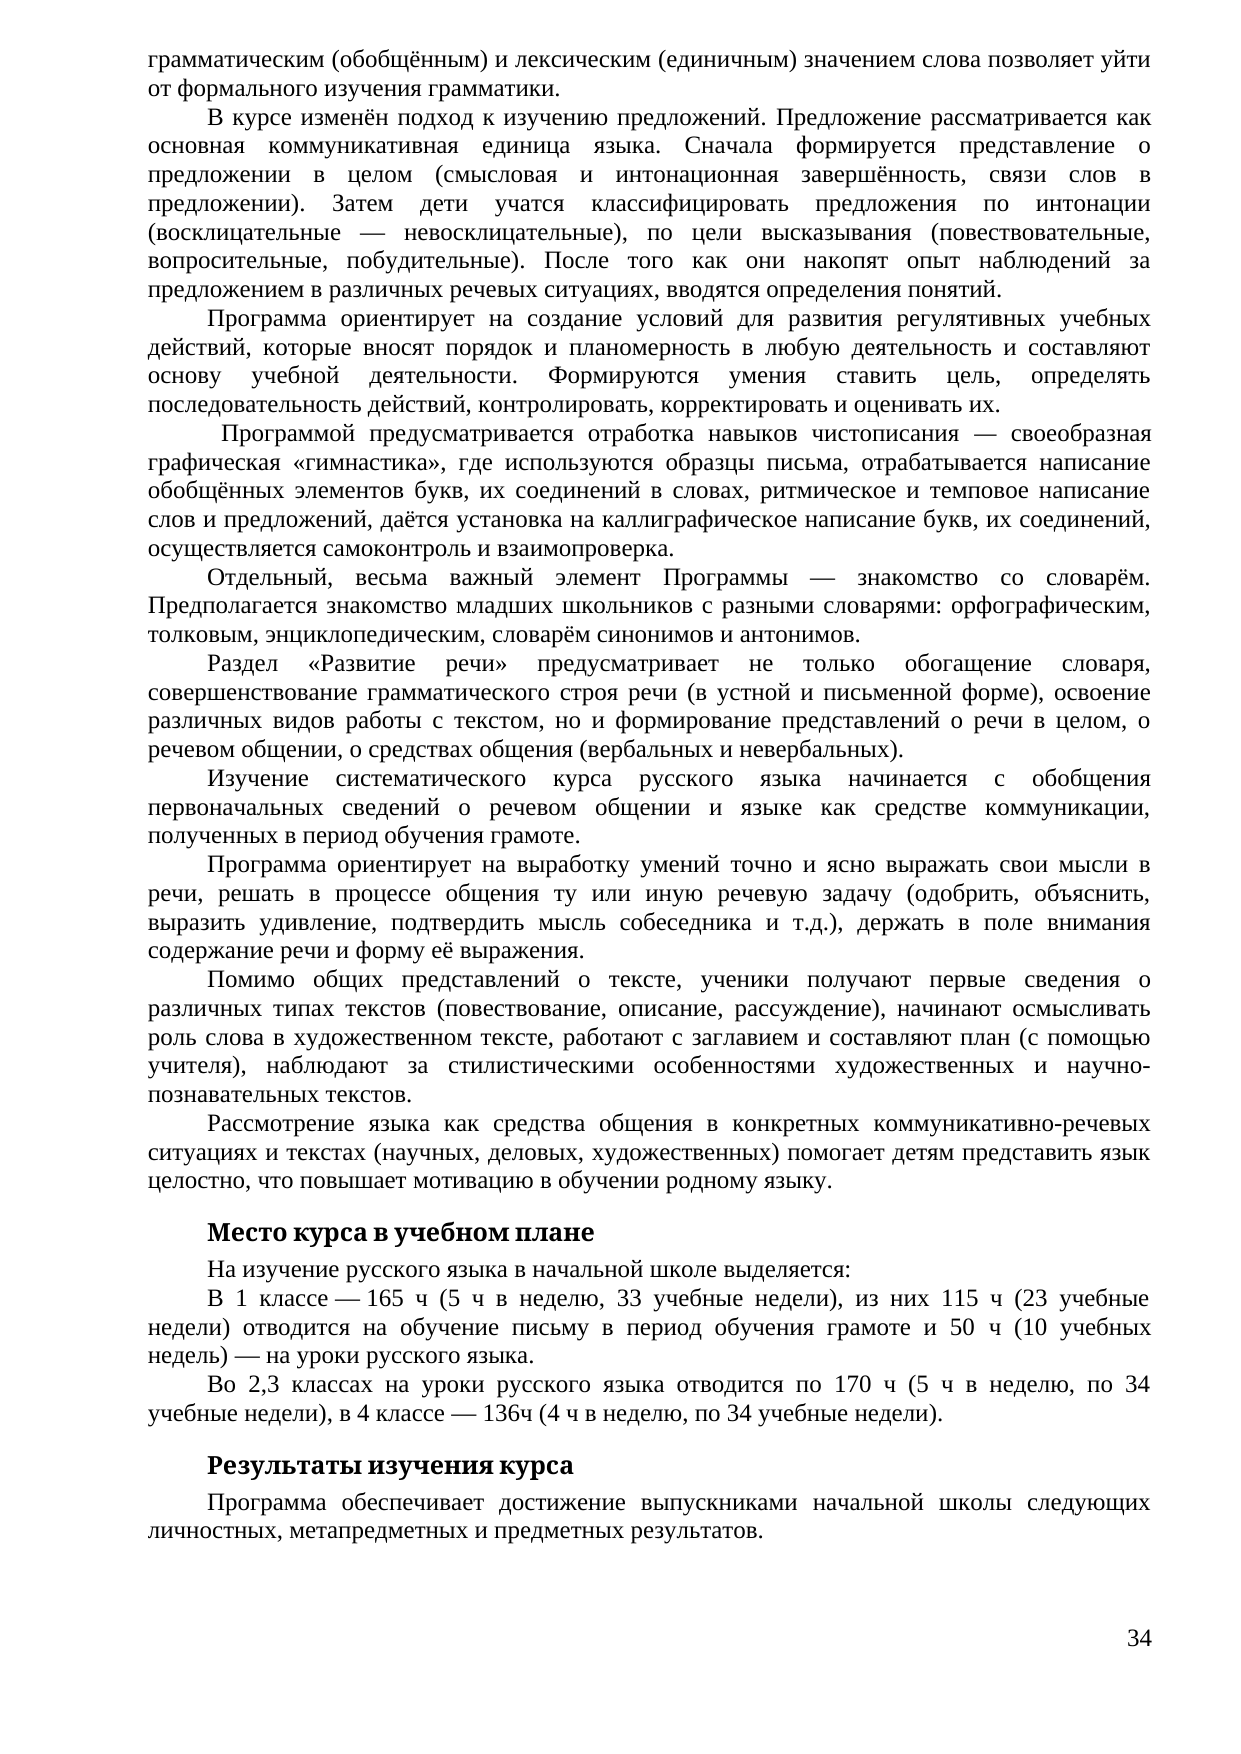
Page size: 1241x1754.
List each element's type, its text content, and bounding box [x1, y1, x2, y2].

text Программа ориентирует на выработку умений точно и ясно выражать свои мысли в речи, решать в процессе общения ту или иную речевую задачу (одобрить, объяснить, выразить удивление, подтвердить мысль собеседника и т.д.), держать в поле внимания содержание речи и форму её выражения. [148, 849, 1152, 964]
text Программой предусматривается отработка навыков чистописания — своеобразная графическая «гимнастика», где используются образцы письма, отрабатывается написание обобщённых элементов букв, их соединений в словах, ритмическое и темповое написание слов и предложений, даётся установка на каллиграфическое написание букв, их соединений, осуществляется самоконтроль и взаимопроверка. [148, 418, 1152, 562]
text Раздел «Развитие речи» предусматривает не только обогащение словаря, совершенствование грамматического строя речи (в устной и письменной форме), освоение различных видов работы с текстом, но и формирование представлений о речи в целом, о речевом общении, о средствах общения (вербальных и невербальных). [148, 648, 1152, 763]
text Помимо общих представлений о тексте, ученики получают первые сведения о различных типах текстов (повествование, описание, рассуждение), начинают осмысливать роль слова в художественном тексте, работают с заглавием и составляют план (с помощью учителя), наблюдают за стилистическими особенностями художественных и научно-познавательных текстов. [148, 964, 1152, 1108]
subtitle Место курса в учебном плане [148, 1219, 1152, 1248]
subtitle Результаты изучения курса [148, 1452, 1152, 1481]
text Программа ориентирует на создание условий для развития регулятивных учебных действий, которые вносят порядок и планомерность в любую деятельность и составляют основу учебной деятельности. Формируются умения ставить цель, определять последовательность действий, контролировать, корректировать и оценивать их. [148, 303, 1152, 418]
text На изучение русского языка в начальной школе выделяется: [148, 1254, 1152, 1283]
text В 1 классе — 165 ч (5 ч в неделю, 33 учебные недели), из них 115 ч (23 учебные недели) отводится на обучение письму в период обучения грамоте и 50 ч (10 учебных недель) — на уроки русского языка. [148, 1283, 1152, 1369]
text Отдельный, весьма важный элемент Программы — знакомство со словарём. Предполагается знакомство младших школьников с разными словарями: орфографическим, толковым, энциклопедическим, словарём синонимов и антонимов. [148, 562, 1152, 648]
text Программа обеспечивает достижение выпускниками начальной школы следующих личностных, метапредметных и предметных результатов. [148, 1487, 1152, 1544]
text Изучение систематического курса русского языка начинается с обобщения первоначальных сведений о речевом общении и языке как средстве коммуникации, полученных в период обучения грамоте. [148, 763, 1152, 849]
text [148, 44, 1152, 102]
text В курсе изменён подход к изучению предложений. Предложение рассматривается как основная коммуникативная единица языка. Сначала формируется представление о предложении в целом (смысловая и интонационная завершённость, связи слов в предложении). Затем дети учатся классифицировать предложения по интонации (восклицательные — невосклицательные), по цели высказывания (повествовательные, вопросительные, побудительные). После того как они накопят опыт наблюдений за предложением в различных речевых ситуациях, вводятся определения понятий. [148, 102, 1152, 303]
text Рассмотрение языка как средства общения в конкретных коммуникативно-речевых ситуациях и текстах (научных, деловых, художественных) помогает детям представить язык целостно, что повышает мотивацию в обучении родному языку. [148, 1108, 1152, 1194]
text Во 2,3 классах на уроки русского языка отводится по 170 ч (5 ч в неделю, по 34 учебные недели), в 4 классе — 136ч (4 ч в неделю, по 34 учебные недели). [148, 1369, 1152, 1427]
